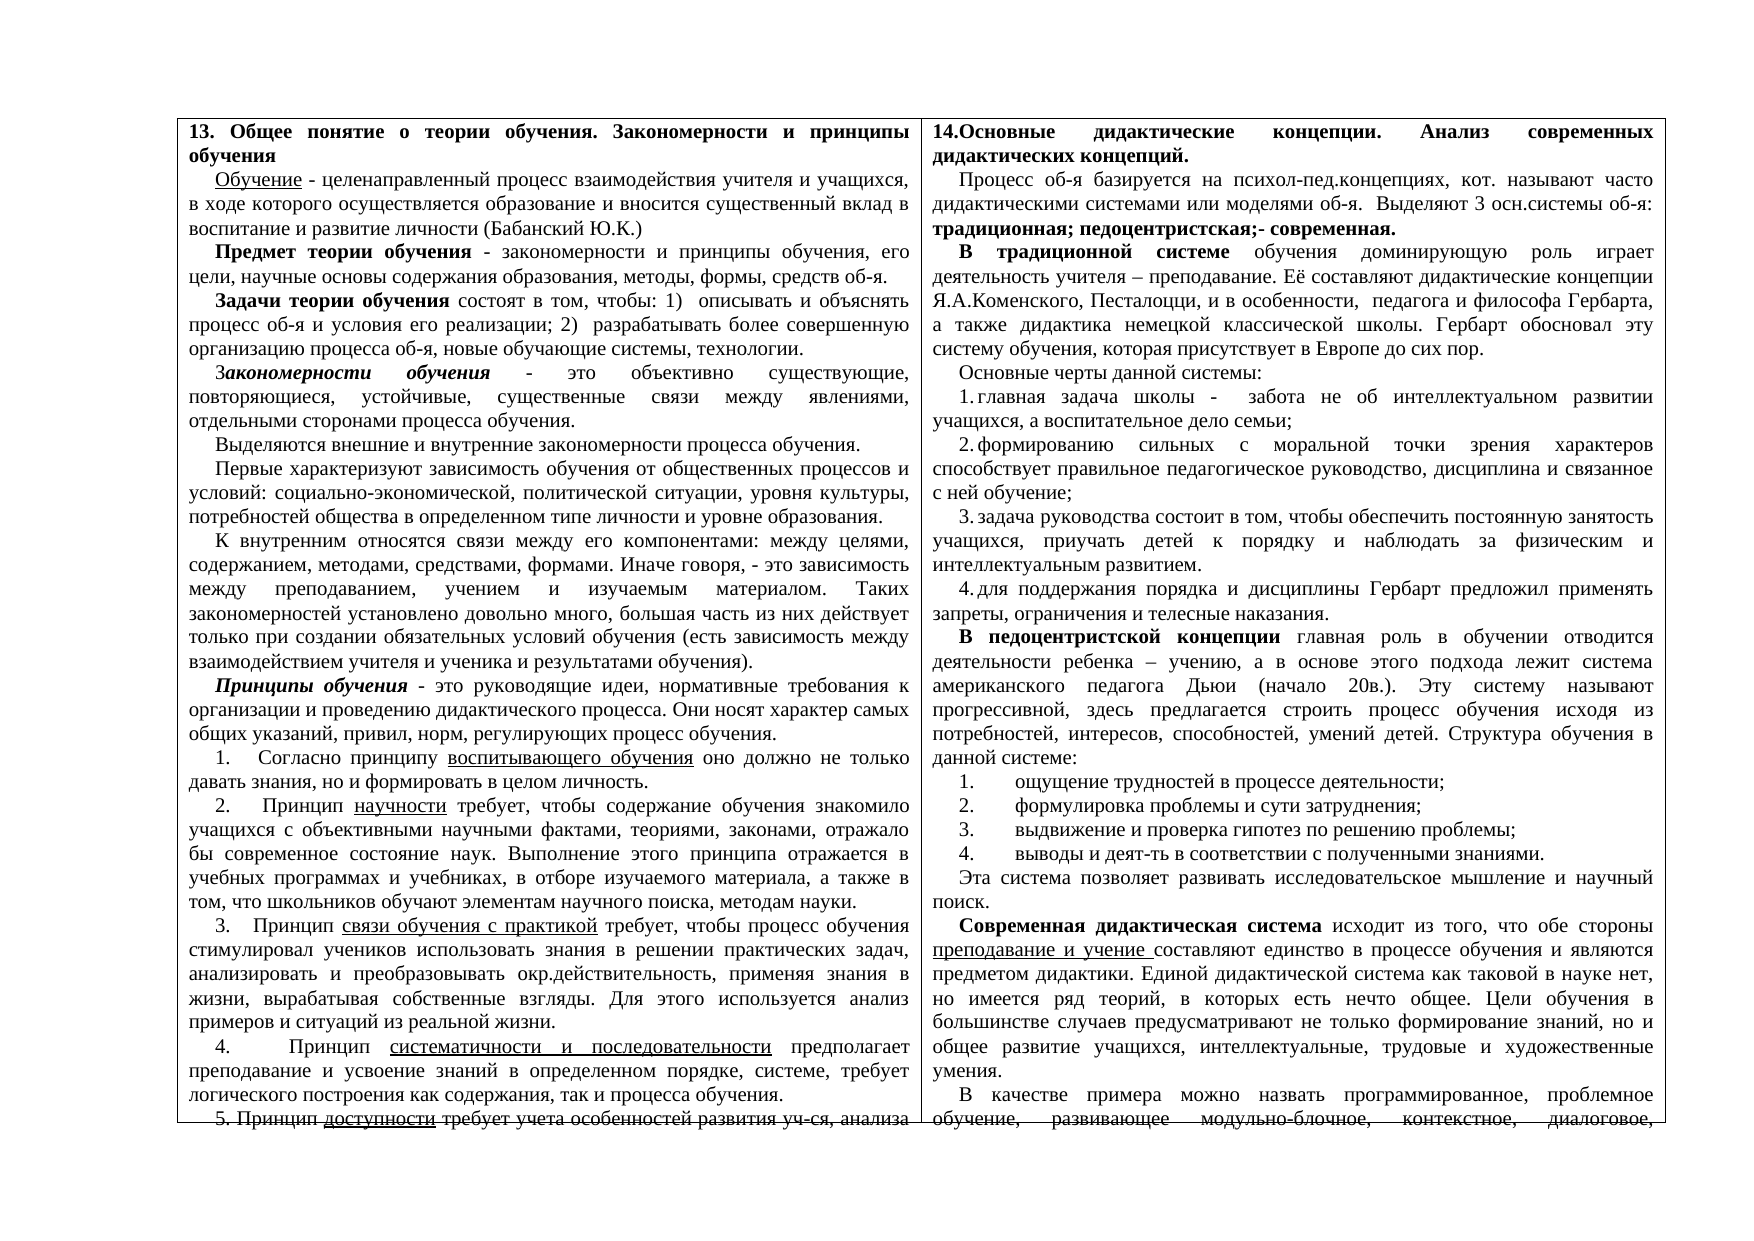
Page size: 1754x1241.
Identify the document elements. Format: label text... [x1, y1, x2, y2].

table_cell 14.Основные дидактические концепции. Анализ современных дидактических концепций. Процесс об-я базируется на психол-пед.концепциях, кот. называют часто дидактическими системами или моделями об-я. Выделяют 3 осн.системы об-я: традиционная; педоцентристская;- современная. В традиционной системе обучения доминирующую роль играет деятельность учителя – преподавание. Её составляют дидактические концепции Я.А.Коменского, Песталоцци, и в особенности, педагога и философа Гербарта, а также дидактика немецкой классической школы. Гербарт обосновал эту систему обучения, которая присутствует в Европе до сих пор. Основные черты данной системы: главная задача школы - забота не об интеллектуальном развитии учащихся, а воспитательное дело семьи; формированию сильных с моральной точки зрения характеров способствует правильное педагогическое руководство, дисциплина и связанное с ней обучение; задача руководства состоит в том, чтобы обеспечить постоянную занятость учащихся, приучать детей к порядку и наблюдать за физическим и интеллектуальным развитием. для поддержания порядка и дисциплины Гербарт предложил применять запреты, ограничения и телесные наказания. В педоцентристской концепции главная роль в обучении отводится деятельности ребенка – учению, а в основе этого подхода лежит система американского педагога Дьюи (начало 20в.). Эту систему называют прогрессивной, здесь предлагается строить процесс обучения исходя из потребностей, интересов, способностей, умений детей. Структура обучения в данной системе: ощущение трудностей в процессе деятельности; формулировка проблемы и сути затруднения; выдвижение и проверка гипотез по решению проблемы; выводы и деят-ть в соответствии с полученными знаниями. Эта система позволяет развивать исследовательское мышление и научный поиск. Современная дидактическая система исходит из того, что обе стороны преподавание и учение составляют единство в процессе обучения и являются предметом дидактики. Единой дидактической система как таковой в науке нет, но имеется ряд теорий, в которых есть нечто общее. Цели обучения в большинстве случаев предусматривают не только формирование знаний, но и общее развитие учащихся, интеллектуальные, трудовые и художественные умения. В качестве примера можно назвать программированное, проблемное обучение, развивающее модульно-блочное, контекстное, диалоговое, суггестивное обучение. Проблемное обучение – преподаватель не сообщает готовых знаний, а организует участников на их поиск. Процесс учения уподобляются научному поиску и отражаются в понятиях проблема, проблемная ситуация, гипотеза, средства решения, эксперимент, результаты поиска. Программированное обучение – обучение осуществляется как четко управляемый процесс, т.к. изучаемый материал разбивают на мелкие легкоусваеваемые дозы и предъявляются учащимся для их усвоения. Развивающее обучение – разработано в 60 г.г. Занковым. В основе лежат дидактические принципы: - ведущей роли теоретических знаний в начальном обучении; - обучения на высшем уровне трудности; - обучение быстрым темпом; - принцип осознания учениками обучения; - управляемый и систематической работы над общим развитием всех учащихся. [922, 119, 1665, 1122]
table_cell 13. Общее понятие о теории обучения. Закономерности и принципы обучения Обучение - целенаправленный процесс взаимодействия учителя и учащихся, в ходе которого осуществляется образование и вносится существенный вклад в воспитание и развитие личности (Бабанский Ю.К.) Предмет теории обучения - закономерности и принципы обучения, его цели, научные основы содержания образования, методы, формы, средств об-я. Задачи теории обучения состоят в том, чтобы: 1) описывать и объяснять процесс об-я и условия его реализации; 2) разрабатывать более совершенную организацию процесса об-я, новые обучающие системы, технологии. Закономерности обучения - это объективно существующие, повторяющиеся, устойчивые, существенные связи между явлениями, отдельными сторонами процесса обучения. Выделяются внешние и внутренние закономерности процесса обучения. Первые характеризуют зависимость обучения от общественных процессов и условий: социально-экономической, политической ситуации, уровня культуры, потребностей общества в определенном типе личности и уровне образования. К внутренним относятся связи между его компонентами: между целями, содержанием, методами, средствами, формами. Иначе говоря, - это зависимость между преподаванием, учением и изучаемым материалом. Таких закономерностей установлено довольно много, большая часть из них действует только при создании обязательных условий обучения (есть зависимость между взаимодействием учителя и ученика и результатами обучения). Принципы обучения - это руководящие идеи, нормативные требования к организации и проведению дидактического процесса. Они носят характер самых общих указаний, привил, норм, регулирующих процесс обучения. 1. Согласно принципу воспитывающего обучения оно должно не только давать знания, но и формировать в целом личность. 2. Принцип научности требует, чтобы содержание обучения знакомило учащихся с объективными научными фактами, теориями, законами, отражало бы современное состояние наук. Выполнение этого принципа отражается в учебных программах и учебниках, в отборе изучаемого материала, а также в том, что школьников обучают элементам научного поиска, методам науки. 3. Принцип связи обучения с практикой требует, чтобы процесс обучения стимулировал учеников использовать знания в решении практических задач, анализировать и преобразовывать окр.действительность, применяя знания в жизни, вырабатывая собственные взгляды. Для этого используется анализ примеров и ситуаций из реальной жизни. 4. Принцип систематичности и последовательности предполагает преподавание и усвоение знаний в определенном порядке, системе, требует логического построения как содержания, так и процесса обучения. 5. Принцип доступности требует учета особенностей развития уч-ся, анализа материала с точки зрения их возможностей и такой организации об-я, чтобы они не испытывали интеллектуальных, моральных, физических перегрузок. 6. Принцип наглядности - означает, что эффективность обучения зависит от целесообразного привлечения органов чувств к восприятию и переработке учебного материала. В процессе обучения детям надо дать возможность наблюдать, измерять, проводить опыты, практически работать - через это вести к знанию. 7. Принцип сознательности и активности учащихся в обучении - обучение эффективно тогда, когда ученики проявляют познав.активность, являются субъектами деятельности. Это выражается в том, что учащиеся осознают цели учения, планируют и организуют свою работу, умеют себя проверить, проявляют интерес к знаниям, ставят проблемы и умеют искать их решение. 8. Принцип прочности требует, чтобы знания прочно закреплялись в памяти учеников. Принципы современной дидактики образуют систему, целостное единство, взаимосвязь. Реализация одного принципа связана с реализацией других. Все вместе они отражают основные особенности процесса обучения, дают учителю совокупность указаний к организации учебного процесса. [178, 119, 921, 1122]
